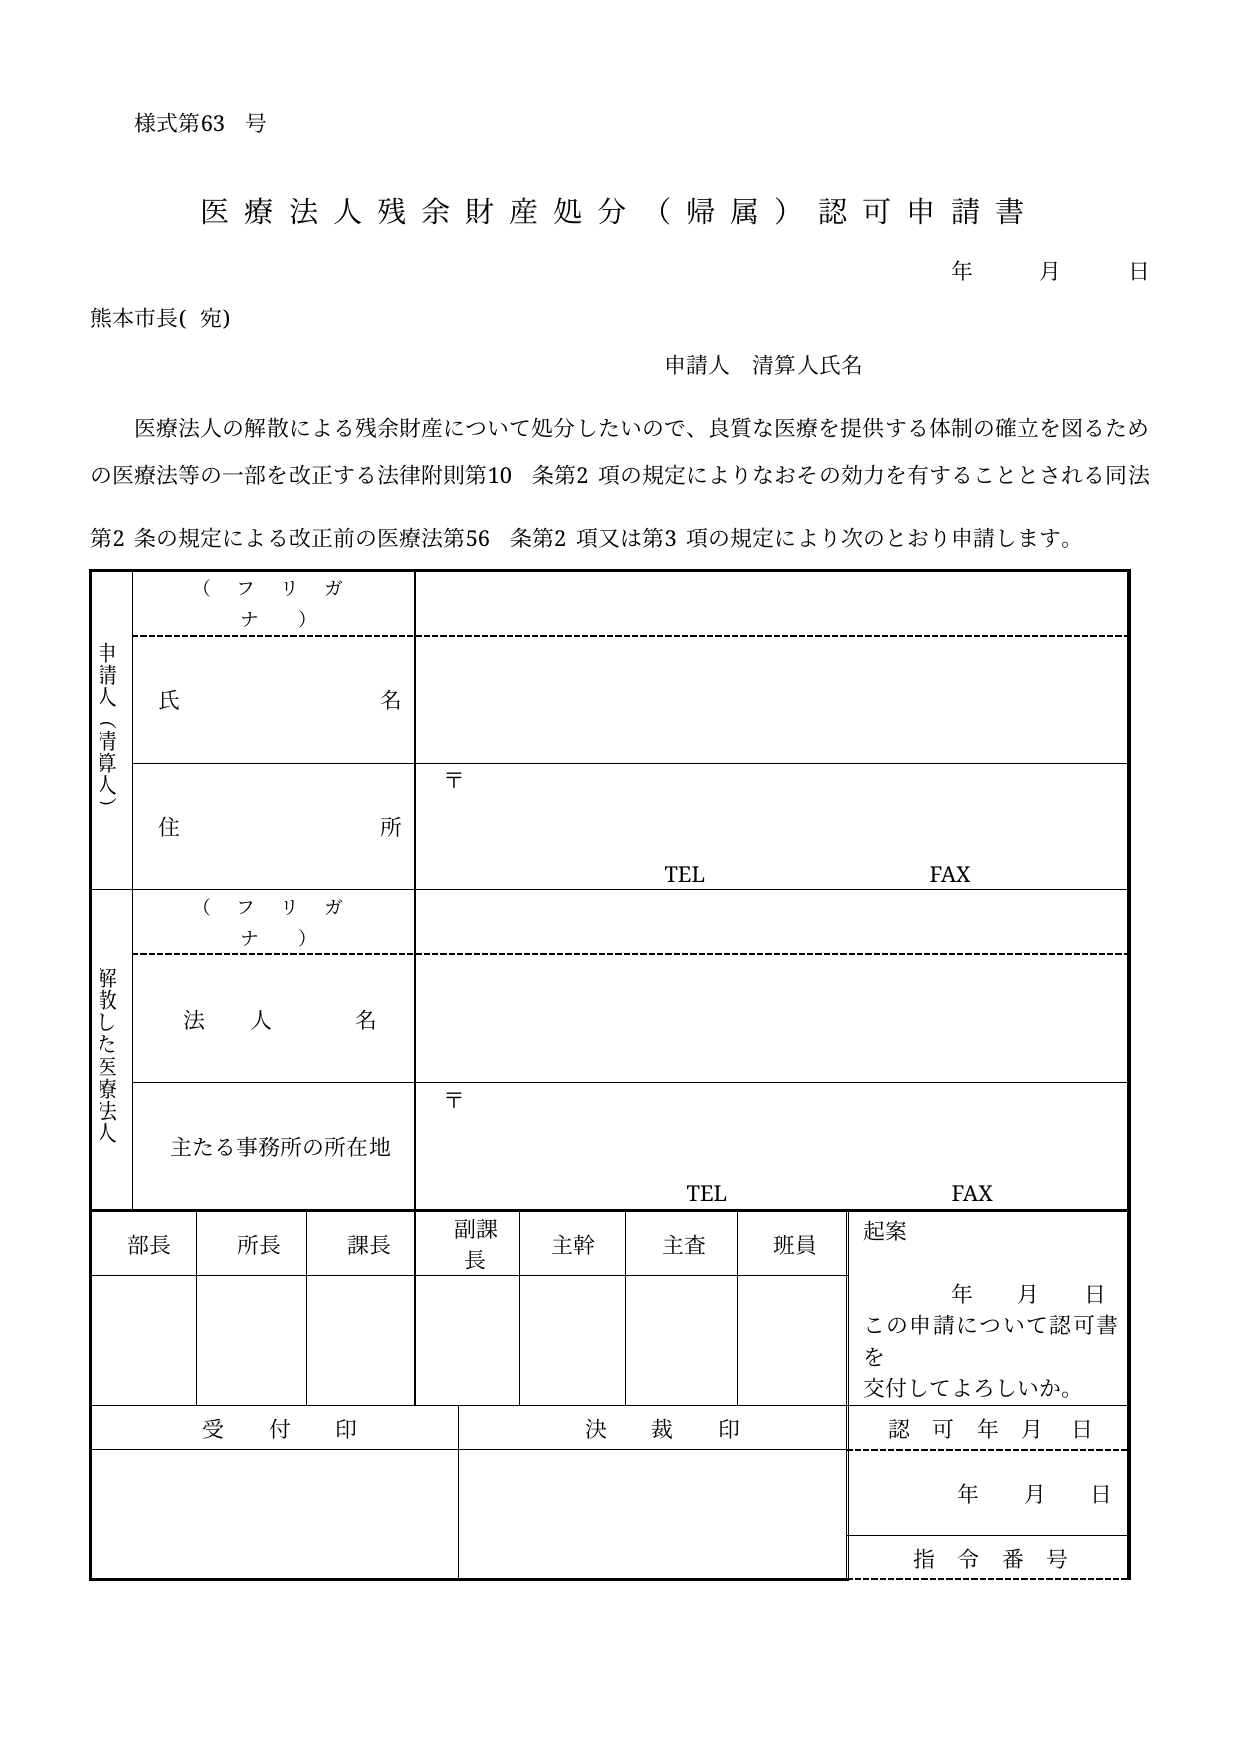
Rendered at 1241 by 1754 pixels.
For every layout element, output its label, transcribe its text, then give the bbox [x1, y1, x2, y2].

table_cell [416, 890, 1127, 953]
text 申請人 清算人氏名 [643, 348, 1150, 380]
table_cell [416, 953, 1127, 1082]
table_cell [416, 635, 1127, 762]
table_cell 認可年月日 [849, 1406, 1127, 1449]
table_cell 解散した医療法人 [92, 890, 132, 1209]
text 様式第63号 [90, 91, 1150, 153]
table_cell 主査 [626, 1212, 737, 1275]
table_cell 〒 TEL FAX [416, 764, 1127, 889]
table_cell [92, 1450, 458, 1577]
table_cell 起案 年 月 日 この申請について認可書を 交付してよろしいか。 [849, 1212, 1127, 1405]
table_cell 班員 [738, 1212, 846, 1275]
table_header [416, 572, 1127, 634]
table_header 申請人（清算人） [92, 572, 132, 889]
table_cell [92, 1276, 196, 1405]
table_cell 副課長 [416, 1212, 519, 1275]
table_cell 部長 [92, 1212, 196, 1275]
table_cell 所長 [197, 1212, 306, 1275]
table_cell 課長 [307, 1212, 414, 1275]
table_cell [520, 1276, 625, 1405]
text 年 月 日 [90, 254, 1150, 285]
table_cell [626, 1276, 737, 1405]
text 熊本市長(宛) [90, 285, 1150, 348]
table_cell 法人名 [133, 953, 414, 1082]
table_cell [738, 1276, 846, 1405]
text 医療法人の解散による残余財産について処分したいので、良質な医療を提供する体制の確立を図るための医療法等の一部を改正する法律附則第10条第2項の規定によりなおその効力を有することとされる同法第2条の規定による改正前の医療法第56条第2項又は第3項の規定により次のとおり申請します。 [90, 411, 1150, 568]
table_cell 年 月 日 [849, 1449, 1127, 1535]
table_cell 主たる事務所の所在地 [133, 1083, 414, 1209]
table_cell 氏名 [133, 635, 414, 762]
table_cell 主幹 [520, 1212, 625, 1275]
table_cell [416, 1276, 519, 1405]
table_cell 受 付 印 [92, 1406, 458, 1449]
table_cell [307, 1276, 414, 1405]
table_cell （フリガナ） [133, 890, 414, 953]
table_cell 決 裁 印 [459, 1406, 846, 1449]
table_cell 〒 TEL FAX [416, 1083, 1127, 1209]
table_cell 住所 [133, 764, 414, 889]
table_cell [459, 1450, 846, 1577]
table_header （フリガナ） [133, 572, 414, 634]
title 医療法人残余財産処分（帰属）認可申請書 [90, 178, 1150, 241]
table_cell 指 令 番 号 [849, 1536, 1127, 1577]
table_cell [197, 1276, 306, 1405]
